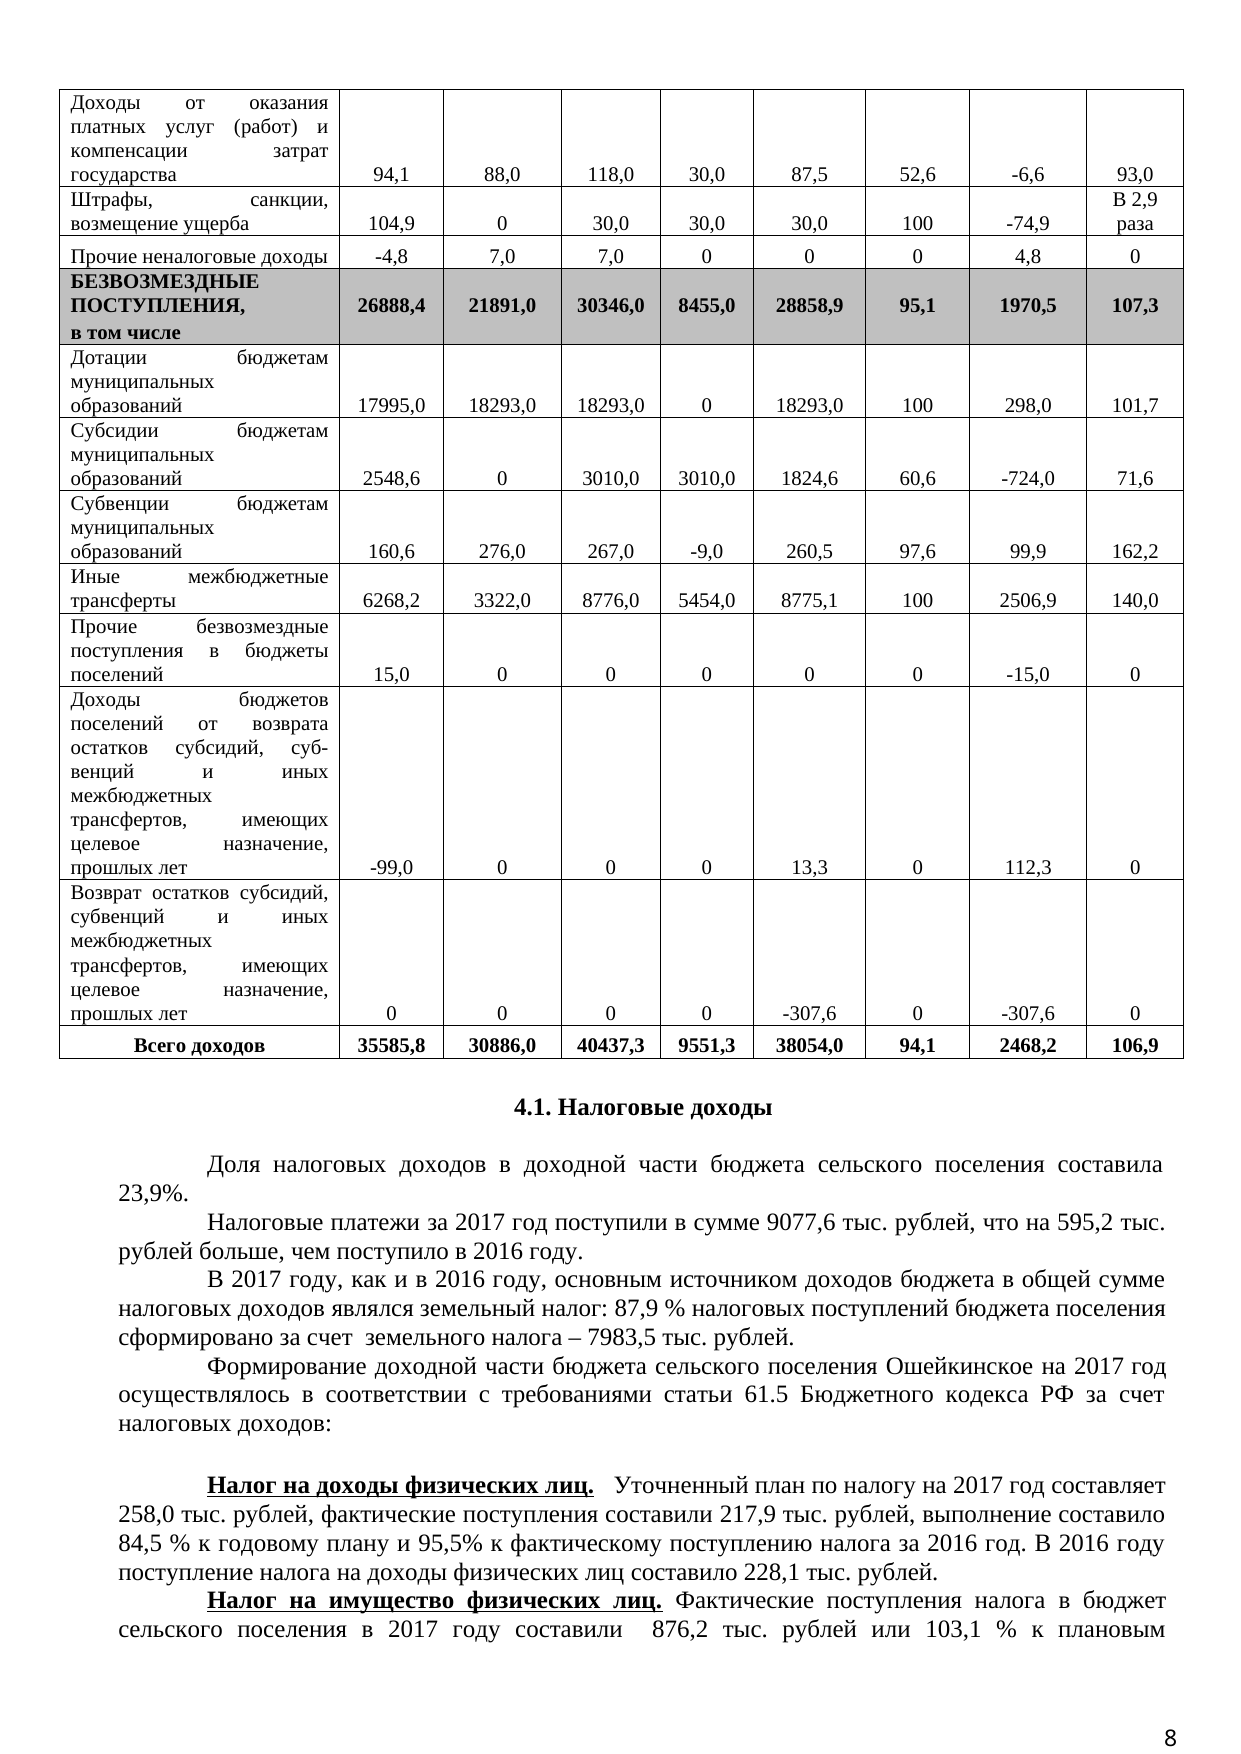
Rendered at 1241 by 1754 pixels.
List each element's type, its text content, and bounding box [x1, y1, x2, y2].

table_cell 30,0 [661, 187, 753, 235]
table_cell 107,3 [1087, 269, 1183, 317]
table_cell Иные межбюджетные трансферты [60, 564, 339, 612]
table_cell 17995,0 [340, 345, 443, 417]
table_cell 118,0 [562, 90, 660, 186]
table_cell 0 [562, 687, 660, 879]
table_cell 1824,6 [754, 418, 865, 490]
table_cell Всего доходов [60, 1026, 339, 1057]
table_cell -15,0 [970, 614, 1086, 686]
table_cell -307,6 [970, 880, 1086, 1025]
table_cell 30346,0 [562, 269, 660, 317]
table_cell 0 [866, 236, 969, 268]
table_cell 95,1 [866, 269, 969, 317]
table_cell 30,0 [562, 187, 660, 235]
table_cell 97,6 [866, 491, 969, 563]
table_cell Доходы бюджетов поселений от возврата остатков субсидий, суб-венций и иных межбюджетных трансфертов, имеющих целевое назначение, прошлых лет [60, 687, 339, 879]
table_cell Штрафы, санкции, возмещение ущерба [60, 187, 339, 235]
table_cell 30886,0 [444, 1026, 561, 1057]
table_cell 60,6 [866, 418, 969, 490]
table_cell 100 [866, 187, 969, 235]
table_cell -724,0 [970, 418, 1086, 490]
table_cell 0 [754, 236, 865, 268]
table_cell 0 [866, 614, 969, 686]
table_cell Субсидии бюджетам муниципальных образований [60, 418, 339, 490]
table_cell [562, 317, 660, 344]
table_cell 0 [866, 880, 969, 1025]
table_cell 87,5 [754, 90, 865, 186]
table_cell 21891,0 [444, 269, 561, 317]
table_cell 0 [661, 687, 753, 879]
table_cell 99,9 [970, 491, 1086, 563]
table_cell 15,0 [340, 614, 443, 686]
table_cell Дотации бюджетам муниципальных образований [60, 345, 339, 417]
table_cell 18293,0 [444, 345, 561, 417]
table_cell 8776,0 [562, 564, 660, 612]
table_cell 52,6 [866, 90, 969, 186]
table_cell 38054,0 [754, 1026, 865, 1057]
table_cell Субвенции бюджетам муниципальных образований [60, 491, 339, 563]
table_cell [340, 317, 443, 344]
table_cell 94,1 [866, 1026, 969, 1057]
table_cell [866, 317, 969, 344]
table_cell 93,0 [1087, 90, 1183, 186]
table_cell 2468,2 [970, 1026, 1086, 1057]
text 4.1. Налоговые доходы [120, 1092, 1166, 1121]
table_cell 0 [1087, 614, 1183, 686]
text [118, 1586, 1166, 1643]
table_cell 0 [661, 880, 753, 1025]
table_cell 5454,0 [661, 564, 753, 612]
table_cell 2548,6 [340, 418, 443, 490]
table_cell 0 [661, 614, 753, 686]
table_cell 0 [444, 687, 561, 879]
table_cell 13,3 [754, 687, 865, 879]
table_cell 0 [1087, 687, 1183, 879]
text Формирование доходной части бюджета сельского поселения Ошейкинское на 2017 год осуществлялось в соответствии с требованиями статьи 61.5 Бюджетного кодекса РФ за счет налоговых доходов: [118, 1351, 1166, 1437]
table_cell 101,7 [1087, 345, 1183, 417]
table_cell 162,2 [1087, 491, 1183, 563]
table_cell 260,5 [754, 491, 865, 563]
table_cell 94,1 [340, 90, 443, 186]
table_cell 0 [754, 614, 865, 686]
table_cell 3322,0 [444, 564, 561, 612]
table_cell 0 [562, 880, 660, 1025]
table_cell 30,0 [661, 90, 753, 186]
table_cell 35585,8 [340, 1026, 443, 1057]
table_cell 267,0 [562, 491, 660, 563]
table_cell 0 [1087, 236, 1183, 268]
table_cell -6,6 [970, 90, 1086, 186]
table_cell -307,6 [754, 880, 865, 1025]
table_cell 3010,0 [562, 418, 660, 490]
table_cell 40437,3 [562, 1026, 660, 1057]
table_cell Доходы от оказания платных услуг (работ) и компенсации затрат государства [60, 90, 339, 186]
table_cell 0 [562, 614, 660, 686]
table_cell 0 [661, 236, 753, 268]
table_cell 276,0 [444, 491, 561, 563]
table_cell 0 [444, 187, 561, 235]
table_cell -74,9 [970, 187, 1086, 235]
table_cell 0 [444, 418, 561, 490]
table_cell 0 [866, 687, 969, 879]
table_cell 140,0 [1087, 564, 1183, 612]
table_cell 100 [866, 564, 969, 612]
table_cell 1970,5 [970, 269, 1086, 317]
text В 2017 году, как и в 2016 году, основным источником доходов бюджета в общей сумме налоговых доходов являлся земельный налог: 87,9 % налоговых поступлений бюджета поселения сформировано за счет земельного налога – 7983,5 тыс. рублей. [118, 1264, 1166, 1351]
table_cell 7,0 [444, 236, 561, 268]
table_cell В 2,9 раза [1087, 187, 1183, 235]
table_cell 104,9 [340, 187, 443, 235]
table_cell [1087, 317, 1183, 344]
table_cell [754, 317, 865, 344]
table_cell Прочие безвозмездные поступления в бюджеты поселений [60, 614, 339, 686]
table_cell 106,9 [1087, 1026, 1183, 1057]
table_cell -99,0 [340, 687, 443, 879]
table_cell в том числе [60, 317, 339, 344]
table_cell БЕЗВОЗМЕЗДНЫЕ ПОСТУПЛЕНИЯ, [60, 269, 339, 317]
table_cell 18293,0 [754, 345, 865, 417]
table_cell 0 [340, 880, 443, 1025]
table_cell -9,0 [661, 491, 753, 563]
table_cell 88,0 [444, 90, 561, 186]
table_cell Прочие неналоговые доходы [60, 236, 339, 268]
table_cell 71,6 [1087, 418, 1183, 490]
table_cell 0 [444, 880, 561, 1025]
table_cell 100 [866, 345, 969, 417]
table_cell 112,3 [970, 687, 1086, 879]
table_cell -4,8 [340, 236, 443, 268]
table_cell 3010,0 [661, 418, 753, 490]
table_cell 0 [444, 614, 561, 686]
table_cell 2506,9 [970, 564, 1086, 612]
table_cell [444, 317, 561, 344]
table_cell 18293,0 [562, 345, 660, 417]
table_cell [661, 317, 753, 344]
text Налоговые платежи за 2017 год поступили в сумме 9077,6 тыс. рублей, что на 595,2 тыс. рублей больше, чем поступило в 2016 году. [118, 1207, 1166, 1264]
table_cell 30,0 [754, 187, 865, 235]
table_cell 160,6 [340, 491, 443, 563]
table_cell 298,0 [970, 345, 1086, 417]
table_cell 0 [661, 345, 753, 417]
text Доля налоговых доходов в доходной части бюджета сельского поселения составила 23,9%. [118, 1149, 1164, 1207]
table_cell Возврат остатков субсидий, субвенций и иных межбюджетных трансфертов, имеющих целевое назначение, прошлых лет [60, 880, 339, 1025]
table_cell 28858,9 [754, 269, 865, 317]
table_cell 9551,3 [661, 1026, 753, 1057]
table_cell 26888,4 [340, 269, 443, 317]
table_cell 8775,1 [754, 564, 865, 612]
table_cell 7,0 [562, 236, 660, 268]
table_cell 6268,2 [340, 564, 443, 612]
table_cell 4,8 [970, 236, 1086, 268]
table_cell [970, 317, 1086, 344]
table_cell 0 [1087, 880, 1183, 1025]
table_cell 8455,0 [661, 269, 753, 317]
text Налог на доходы физических лиц. Уточненный план по налогу на 2017 год составляет 258,0 тыс. рублей, фактические поступления составили 217,9 тыс. рублей, выполнение составило 84,5 % к годовому плану и 95,5% к фактическому поступлению налога за 2016 год. В 2016 году поступление налога на доходы физических лиц составило 228,1 тыс. рублей. [118, 1471, 1166, 1586]
